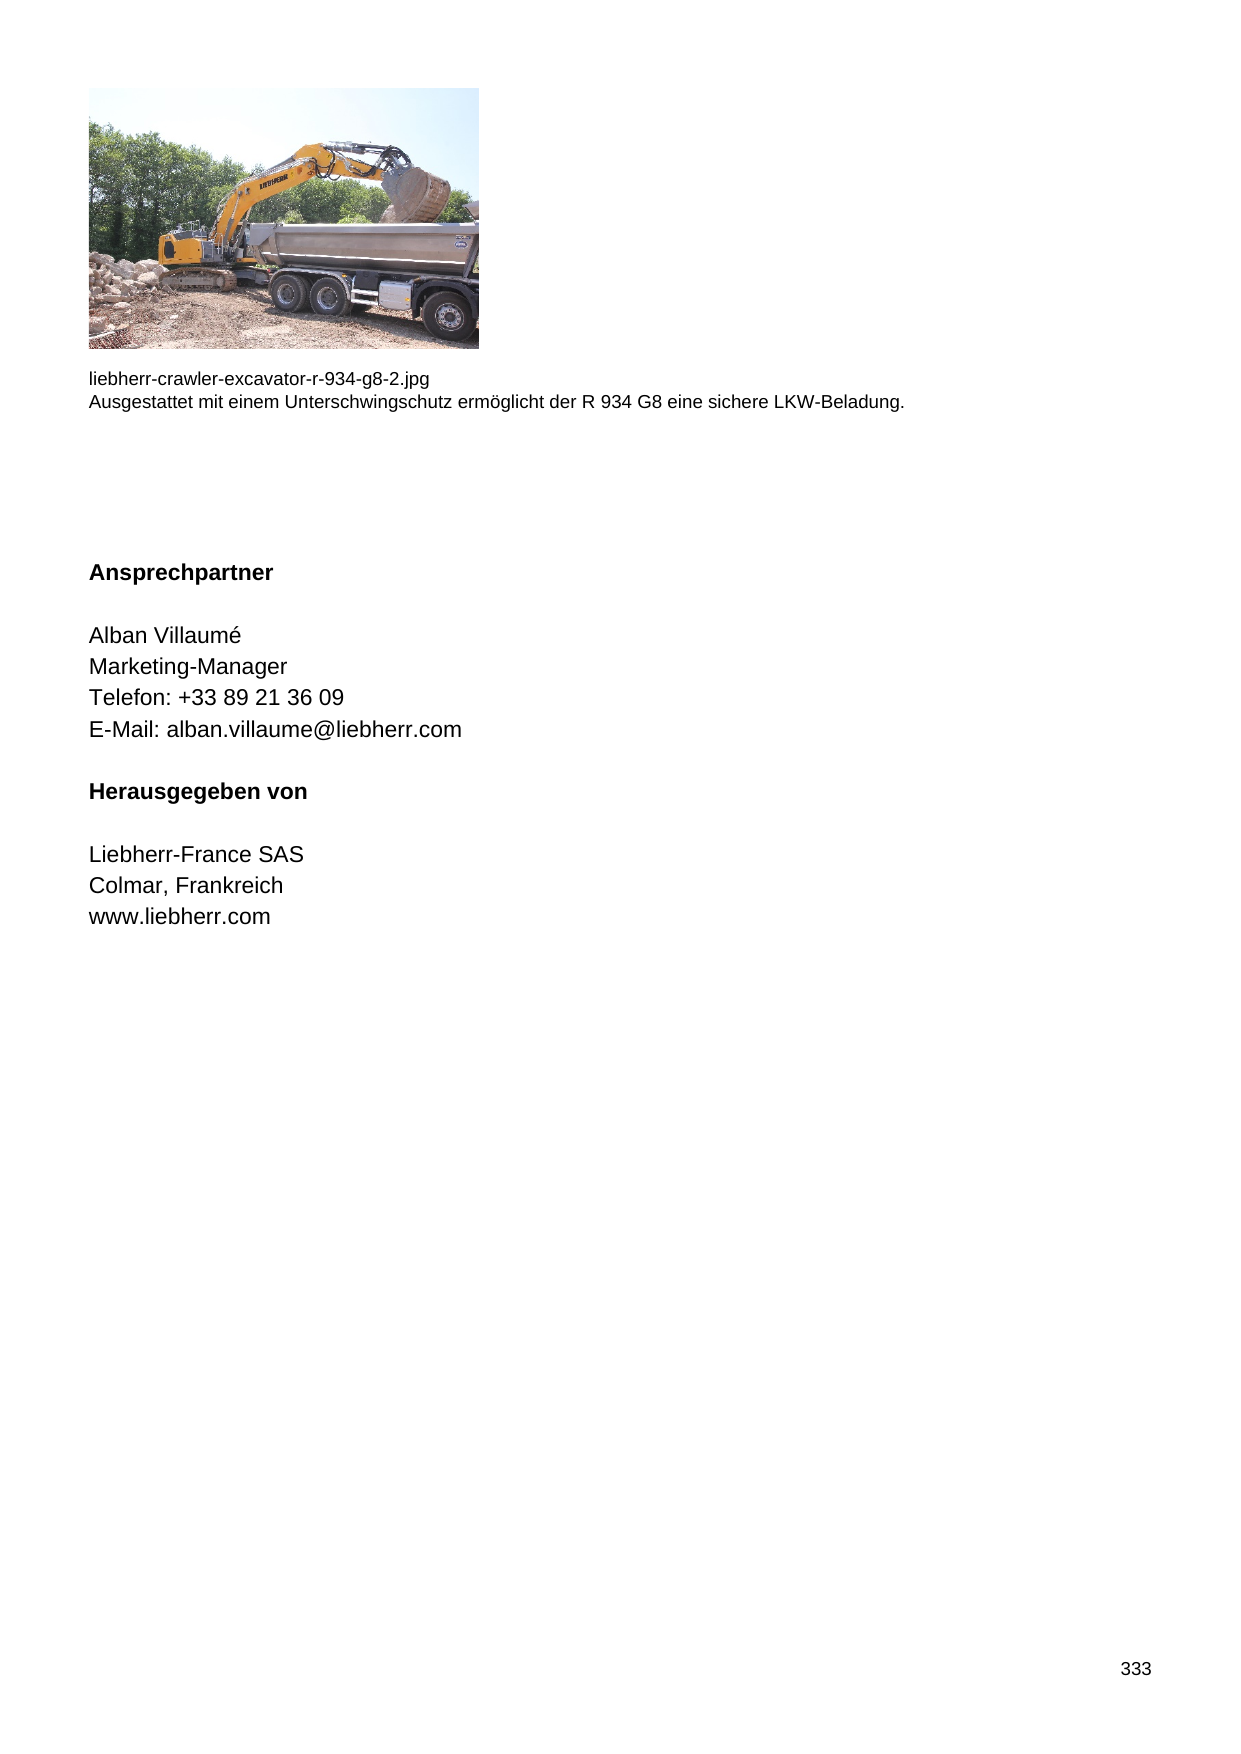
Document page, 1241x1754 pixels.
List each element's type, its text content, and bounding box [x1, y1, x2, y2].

text Herausgegeben von [89, 774, 1152, 806]
text liebherr-crawler-excavator-r-934-g8-2.jpg Ausgestattet mit einem Unterschwingschutz ermöglicht der R 934 G8 eine sichere LKW-Beladung. [89, 368, 1152, 412]
text Alban Villaumé Marketing-Manager Telefon: +33 89 21 36 09 E-Mail: alban.villaume@liebherr.com [89, 618, 1152, 743]
picture [88, 88, 479, 349]
text Ansprechpartner [89, 556, 1152, 587]
text Liebherr-France SAS Colmar, Frankreich www.liebherr.com [89, 837, 1152, 931]
